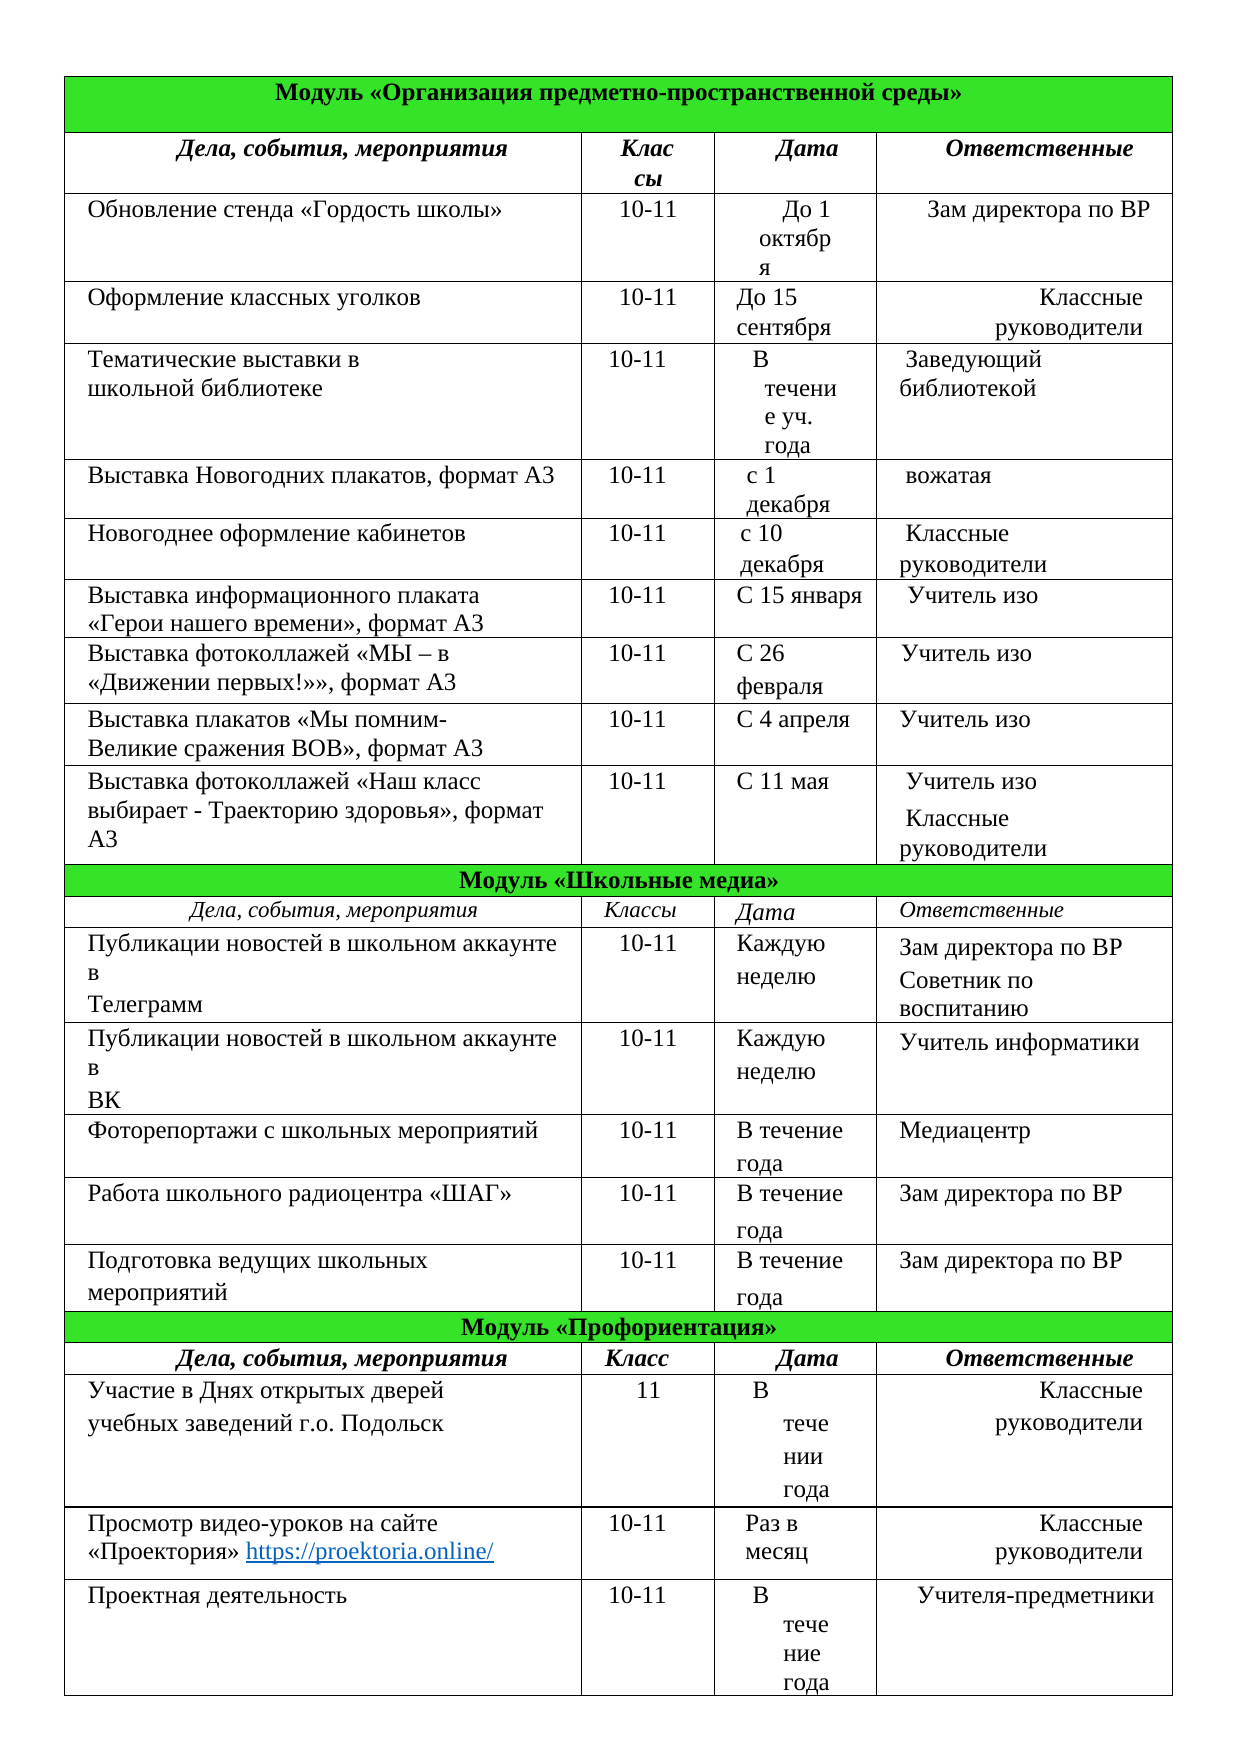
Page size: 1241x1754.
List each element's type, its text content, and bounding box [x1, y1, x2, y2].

table_cell До 1 октября [715, 194, 876, 281]
table_cell Классные руководители [877, 1508, 1172, 1579]
table_cell Медиацентр [877, 1115, 1172, 1177]
table_cell Заведующий библиотекой [877, 344, 1172, 459]
table_cell Публикации новостей в школьном аккаунте в ВК [65, 1023, 581, 1114]
table_cell Новогоднее оформление кабинетов [65, 519, 581, 579]
table_cell С 15 января [715, 580, 876, 637]
table_cell Дела, события, мероприятия [65, 133, 581, 193]
table_cell Участие в Днях открытых дверей учебных заведений г.о. Подольск [65, 1375, 581, 1506]
table_cell Тематические выставки в школьной библиотеке [65, 344, 581, 459]
table_header Модуль «Организация предметно-пространственной среды» [65, 77, 1172, 132]
table_cell 10-11 [582, 1245, 714, 1311]
table_cell Выставка Новогодних плакатов, формат А3 [65, 460, 581, 517]
table_cell 10-11 [582, 1580, 714, 1695]
table_cell Выставка информационного плаката «Герои нашего времени», формат А3 [65, 580, 581, 637]
table_cell 10-11 [582, 194, 714, 281]
table_cell 10-11 [582, 1508, 714, 1579]
table_cell Классные руководители [877, 519, 1172, 579]
table_cell Ответственные [877, 1343, 1172, 1374]
table_cell Зам директора по ВР [877, 1178, 1172, 1244]
table_cell Дела, события, мероприятия [65, 897, 581, 927]
table_cell В течение уч. года [715, 344, 876, 459]
table_cell 10-11 [582, 460, 714, 517]
table_cell Зам директора по ВР [877, 194, 1172, 281]
table_cell Выставка фотоколлажей «Наш класс выбирает - Траекторию здоровья», формат А3 [65, 766, 581, 864]
table_cell Дела, события, мероприятия [65, 1343, 581, 1374]
table_cell Ответственные [877, 133, 1172, 193]
table_cell Учитель информатики [877, 1023, 1172, 1114]
table_cell 10-11 [582, 282, 714, 343]
table_cell До 15 сентября [715, 282, 876, 343]
table_cell 10-11 [582, 1023, 714, 1114]
table_cell В течение года [715, 1245, 876, 1311]
table_cell Зам директора по ВР [877, 1245, 1172, 1311]
table_cell В течение года [715, 1115, 876, 1177]
table_cell Классные руководители [877, 282, 1172, 343]
table_cell Модуль «Профориентация» [65, 1312, 1172, 1342]
table_cell Зам директора по ВР Советник по воспитанию [877, 928, 1172, 1022]
table_cell Дата [715, 897, 876, 927]
table_cell Учителя-предметники [877, 1580, 1172, 1695]
table_cell 10-11 [582, 1115, 714, 1177]
table_cell Модуль «Школьные медиа» [65, 865, 1172, 896]
table_cell Дата [715, 1343, 876, 1374]
table_cell Классы [582, 133, 714, 193]
table_cell Учитель изо [877, 638, 1172, 703]
table_cell С 26 февраля [715, 638, 876, 703]
table_cell 10-11 [582, 928, 714, 1022]
table_cell Публикации новостей в школьном аккаунте в Телеграмм [65, 928, 581, 1022]
table_cell Классы [582, 897, 714, 927]
table_cell Ответственные [877, 897, 1172, 927]
table_cell Раз в месяц [715, 1508, 876, 1579]
table_cell Просмотр видео-уроков на сайте «Проектория» https://proektoria.online/ [65, 1508, 581, 1579]
table_cell Учитель изо Классные руководители [877, 766, 1172, 864]
table_cell В течении года [715, 1375, 876, 1506]
table_cell Учитель изо [877, 580, 1172, 637]
table_cell Выставка фотоколлажей «МЫ – в «Движении первых!»», формат А3 [65, 638, 581, 703]
table_cell Выставка плакатов «Мы помним- Великие сражения ВОВ», формат А3 [65, 704, 581, 765]
table_cell Подготовка ведущих школьных мероприятий [65, 1245, 581, 1311]
table_cell В течение года [715, 1580, 876, 1695]
table_cell вожатая [877, 460, 1172, 517]
table_cell Проектная деятельность [65, 1580, 581, 1695]
table_cell 10-11 [582, 519, 714, 579]
table_cell 11 [582, 1375, 714, 1506]
table_cell 10-11 [582, 1178, 714, 1244]
table_cell С 11 мая [715, 766, 876, 864]
table_cell Учитель изо [877, 704, 1172, 765]
table_cell Класс [582, 1343, 714, 1374]
table_cell Дата [715, 133, 876, 193]
table_cell Работа школьного радиоцентра «ШАГ» [65, 1178, 581, 1244]
table_cell с 1 декабря [715, 460, 876, 517]
table_cell Каждую неделю [715, 1023, 876, 1114]
table_cell Каждую неделю [715, 928, 876, 1022]
table_cell Фоторепортажи с школьных мероприятий [65, 1115, 581, 1177]
table_cell 10-11 [582, 766, 714, 864]
table_cell Классные руководители [877, 1375, 1172, 1506]
table_cell Обновление стенда «Гордость школы» [65, 194, 581, 281]
table_cell 10-11 [582, 344, 714, 459]
table_cell В течение года [715, 1178, 876, 1244]
table_cell Оформление классных уголков [65, 282, 581, 343]
table_cell 10-11 [582, 704, 714, 765]
table_cell 10-11 [582, 580, 714, 637]
table_cell С 4 апреля [715, 704, 876, 765]
table_cell с 10 декабря [715, 519, 876, 579]
table_cell 10-11 [582, 638, 714, 703]
